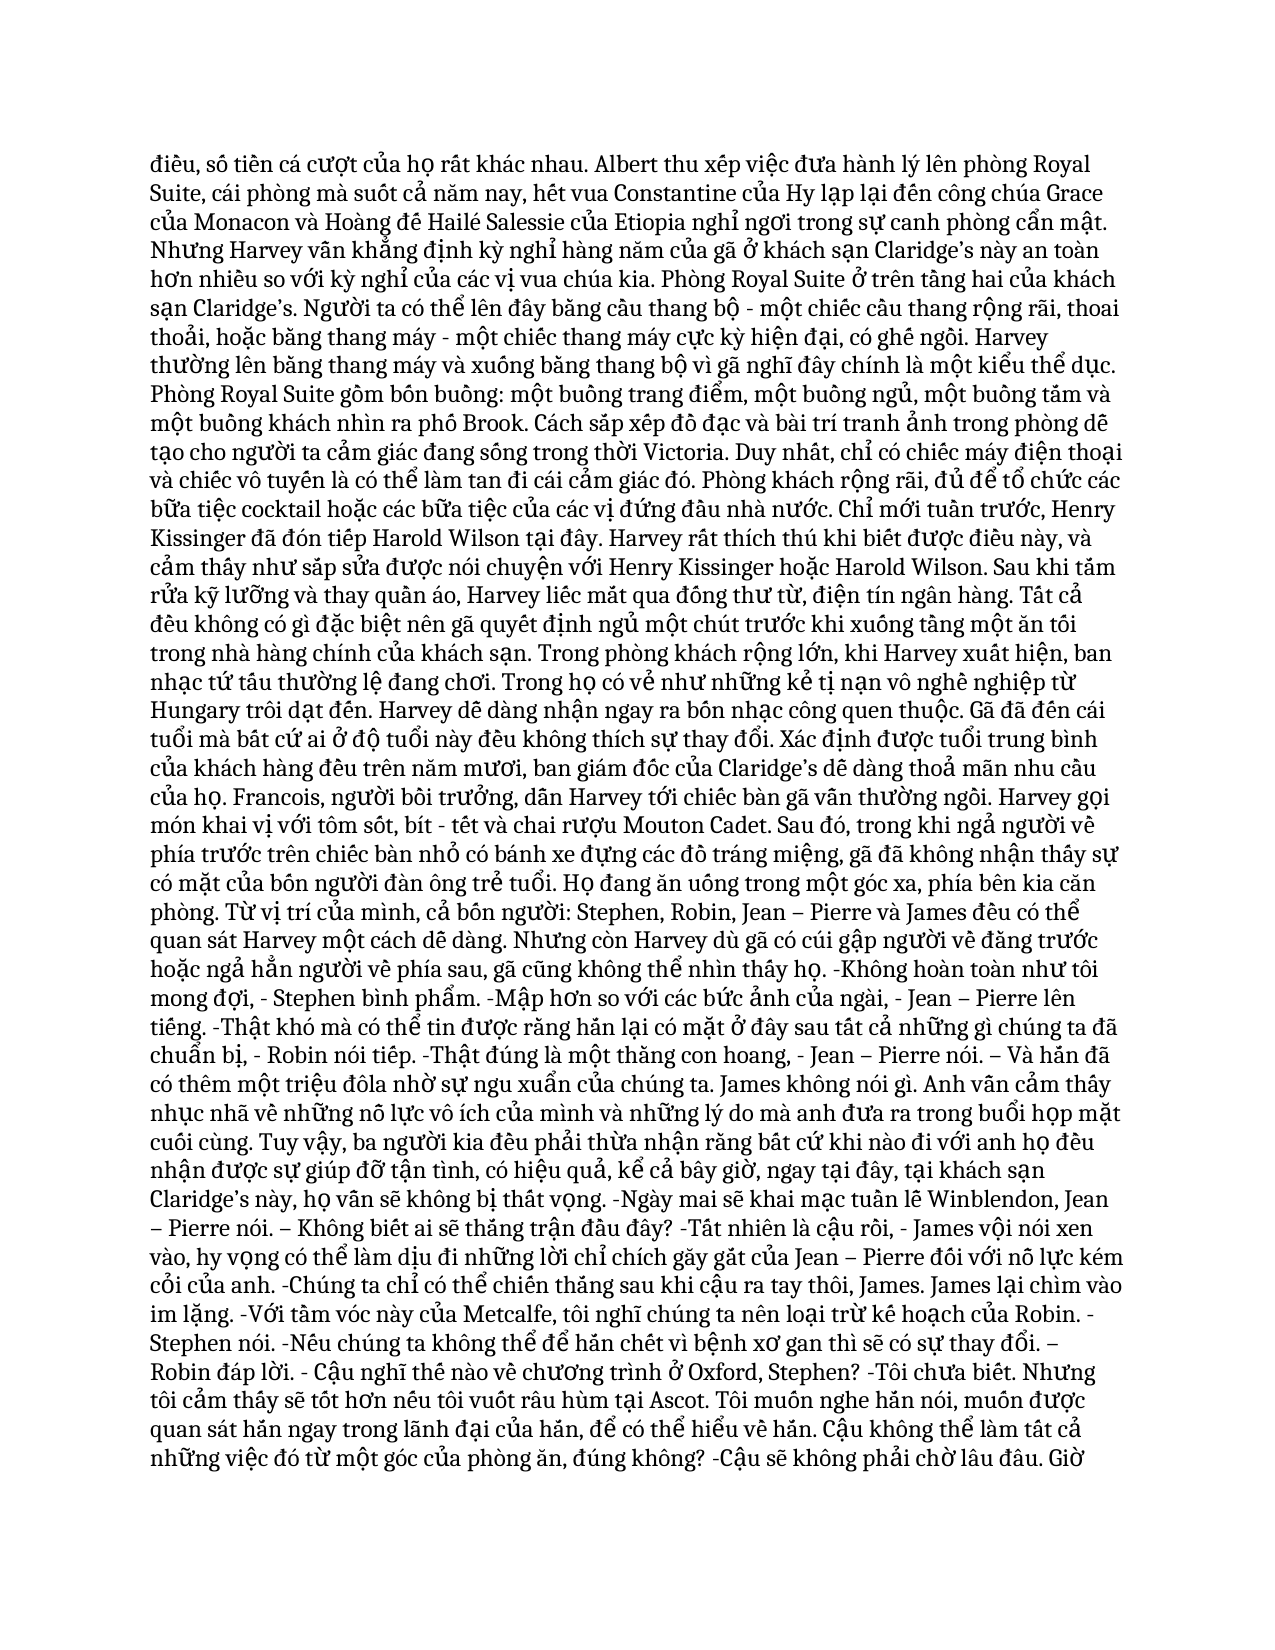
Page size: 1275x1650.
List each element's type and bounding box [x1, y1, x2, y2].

text [150, 150, 1125, 1472]
